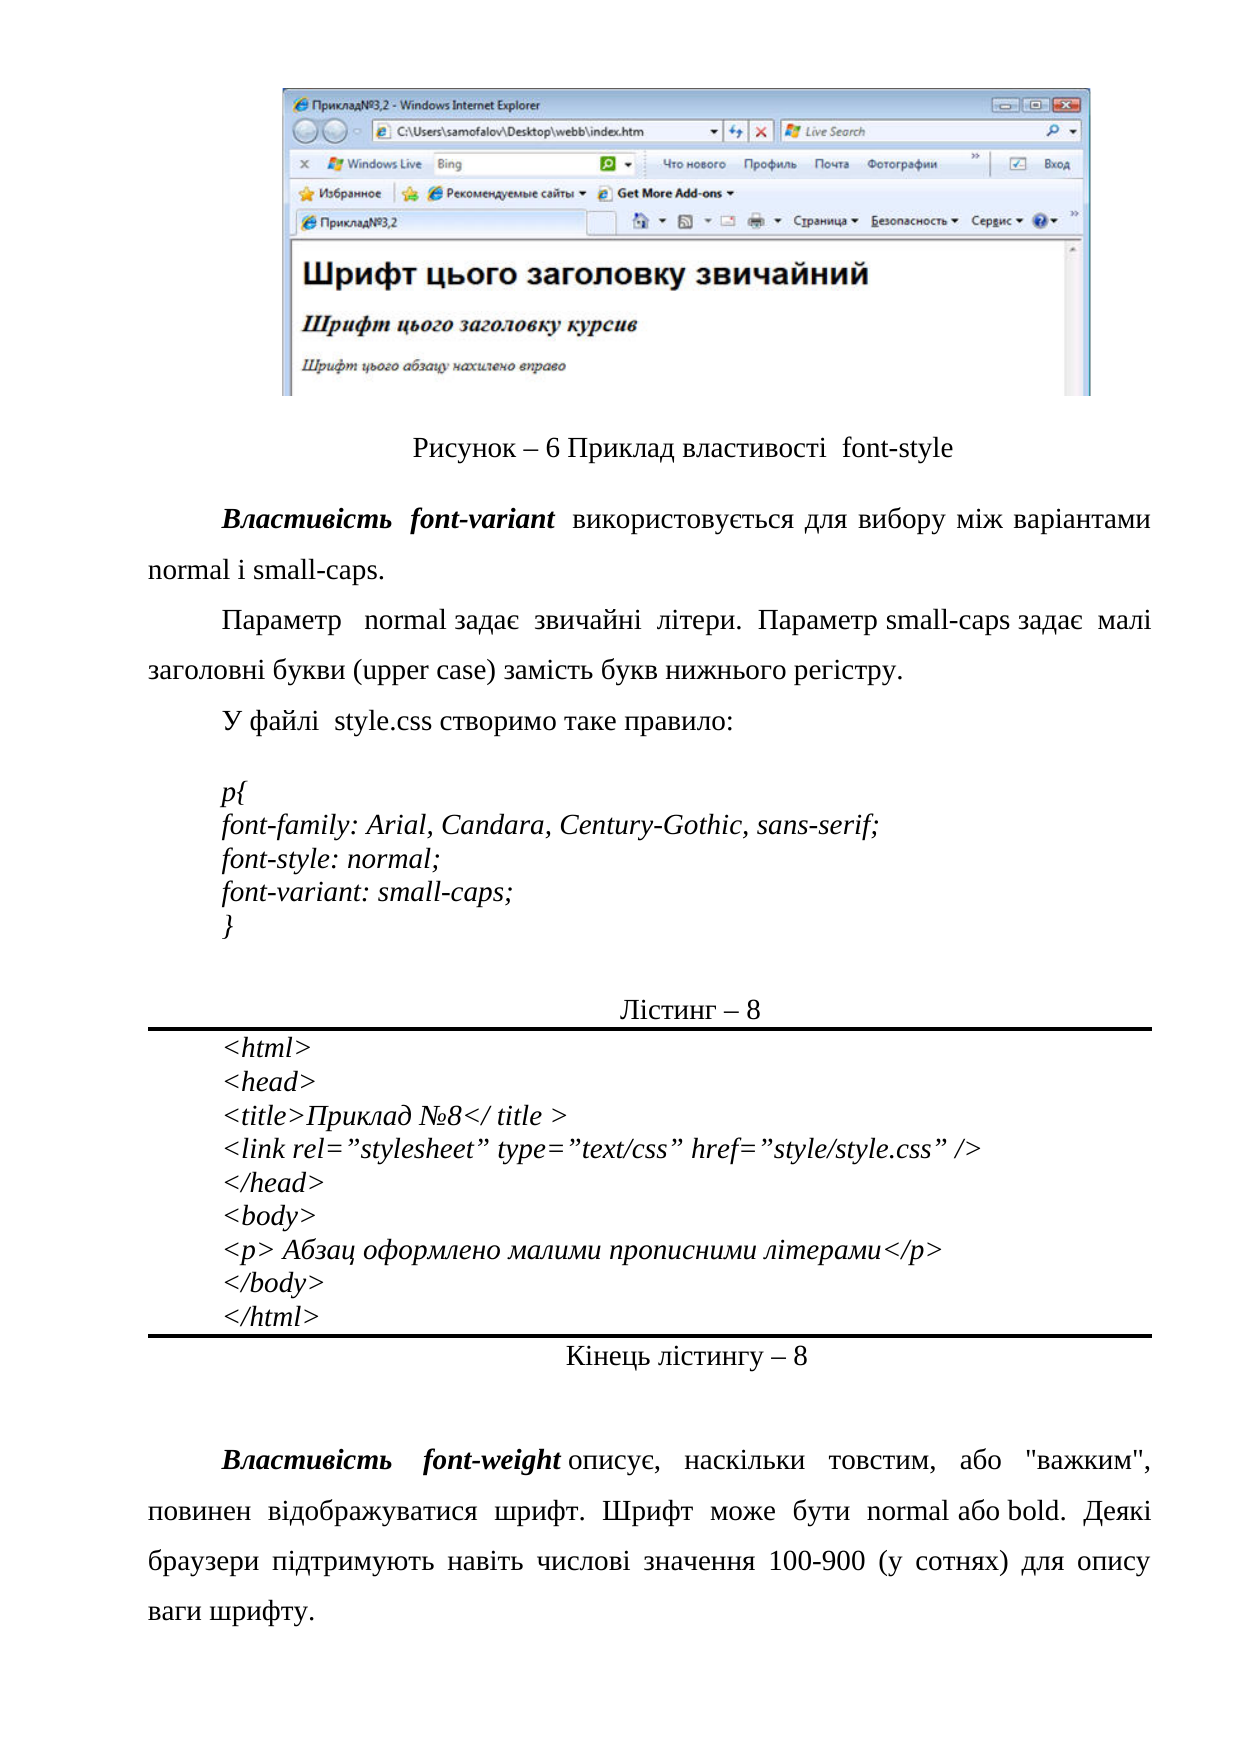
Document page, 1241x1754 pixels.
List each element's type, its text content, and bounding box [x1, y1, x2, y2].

text <html> [148, 1031, 1152, 1064]
text </head> [148, 1165, 1152, 1198]
text font-variant: small-caps; [148, 874, 1152, 908]
text p{ [148, 774, 1152, 807]
text font-style: normal; [148, 841, 1152, 874]
text Рисунок – 6 Приклад властивості font-style [148, 430, 1152, 464]
text </html> [148, 1299, 1152, 1334]
text </body> [148, 1265, 1152, 1299]
text <p> Абзац оформлено малими прописними літерами</p> [148, 1232, 1152, 1265]
picture [282, 88, 1091, 396]
text <body> [148, 1198, 1152, 1232]
text font-family: Arial, Candara, Century-Gothic, sans-serif; [148, 807, 1152, 841]
text Властивість font-weight описує, наскільки товстим, або "важким", повинен відображуватися шрифт. Шрифт може бути normal або bold. Деякі браузери підтримують навіть числові значення 100-900 (у сотнях) для опису ваги шрифту. [148, 1442, 1152, 1627]
text } [148, 908, 1152, 942]
text Лістинг – 8 [148, 992, 1152, 1027]
text У файлі style.css створимо таке правило: [148, 703, 1152, 736]
text <link rel=”stylesheet” type=”text/css” href=”style/style.css” /> [148, 1131, 1152, 1165]
text <title>Приклад №8</ title > [148, 1098, 1152, 1131]
text Властивість font-variant використовується для вибору між варіантами normal і small-caps. [148, 501, 1152, 585]
text Кінець лістингу – 8 [148, 1338, 1152, 1371]
text <head> [148, 1064, 1152, 1098]
text Параметр normal задає звичайні літери. Параметр small-caps задає малі заголовні букви (upper case) замість букв нижнього регістру. [148, 602, 1152, 686]
